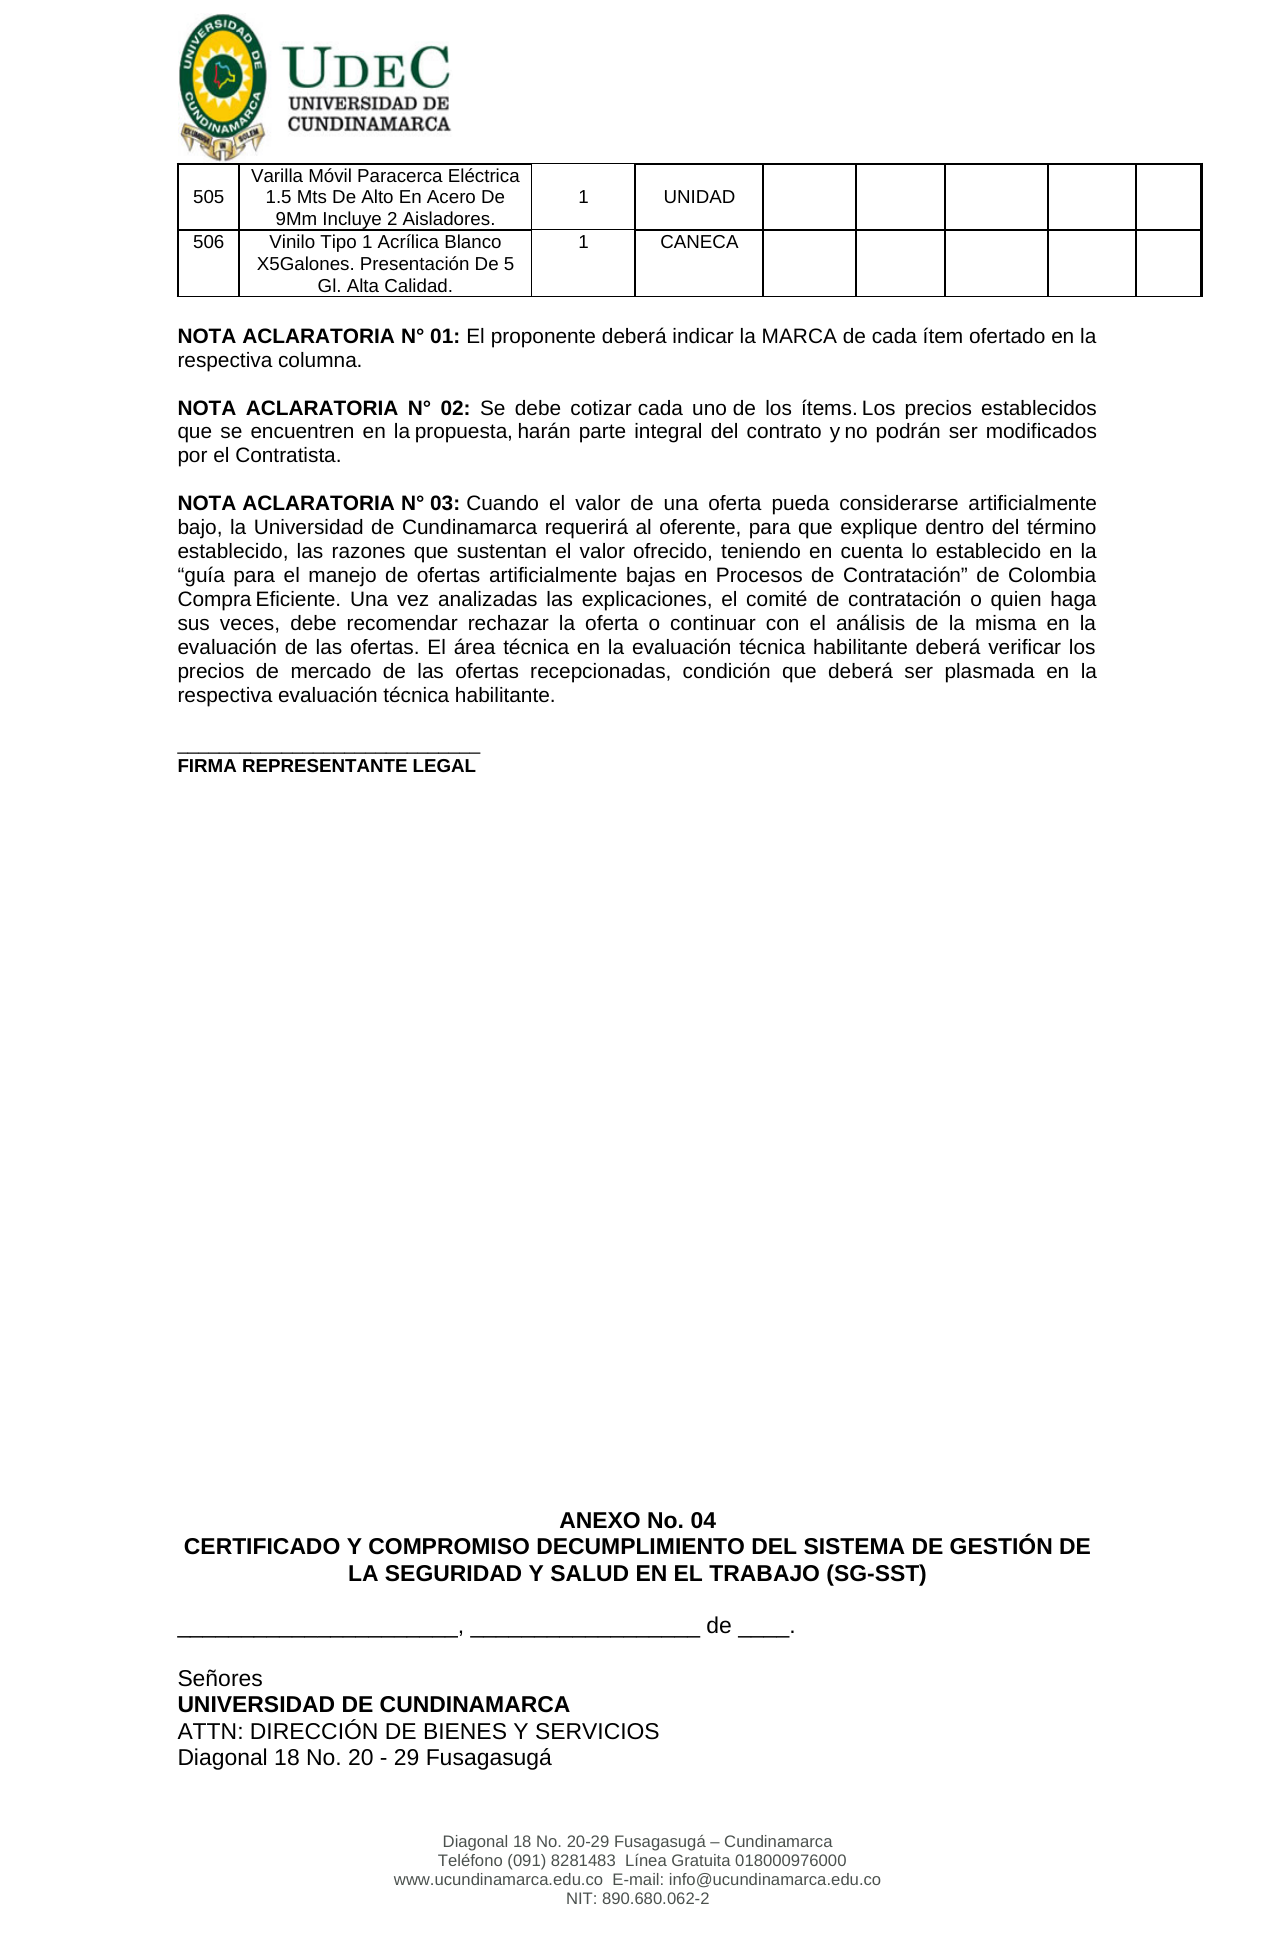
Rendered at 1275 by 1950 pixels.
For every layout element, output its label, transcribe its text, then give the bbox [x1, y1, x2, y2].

text NOTA ACLARATORIA N° 02: Se debe cotizar cada uno de los ítems. Los precios establecidos que se encuentren en la propuesta, harán parte integral del contrato y no podrán ser modificados por el Contratista. [177, 395, 1098, 467]
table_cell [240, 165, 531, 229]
text CERTIFICADO Y COMPROMISO DECUMPLIMIENTO DEL SISTEMA DE GESTIÓN DE LA SEGURIDAD Y SALUD EN EL TRABAJO (SG-SST) [177, 1533, 1098, 1586]
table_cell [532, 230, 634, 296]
text NOTA ACLARATORIA N° 01: El proponente deberá indicar la MARCA de cada ítem ofertado en la respectiva columna. [177, 323, 1098, 371]
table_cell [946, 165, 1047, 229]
text ANEXO No. 04 [177, 1507, 1098, 1533]
text UNIVERSIDAD DE CUNDINAMARCA [177, 1691, 1098, 1718]
text FIRMA REPRESENTANTE LEGAL [177, 755, 1098, 776]
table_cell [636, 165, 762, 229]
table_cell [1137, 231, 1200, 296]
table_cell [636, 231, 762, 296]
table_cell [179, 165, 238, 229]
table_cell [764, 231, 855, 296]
text Señores [177, 1665, 1098, 1691]
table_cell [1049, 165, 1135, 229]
text ______________________, __________________ de ____. [177, 1612, 1098, 1639]
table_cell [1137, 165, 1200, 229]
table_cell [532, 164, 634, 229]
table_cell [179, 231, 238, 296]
text ATTN: DIRECCIÓN DE BIENES Y SERVICIOS [177, 1718, 1098, 1744]
text _____________________________ [177, 733, 1098, 755]
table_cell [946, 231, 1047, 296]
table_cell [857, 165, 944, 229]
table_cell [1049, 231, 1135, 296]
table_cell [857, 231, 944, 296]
text NOTA ACLARATORIA N° 03: Cuando el valor de una oferta pueda considerarse artificialmente bajo, la Universidad de Cundinamarca requerirá al oferente, para que explique dentro del término establecido, las razones que sustentan el valor ofrecido, teniendo en cuenta lo establecido en la “guía para el manejo de ofertas artificialmente bajas en Procesos de Contratación” de Colombia Compra Eficiente. Una vez analizadas las explicaciones, el comité de contratación o quien haga sus veces, debe recomendar rechazar la oferta o continuar con el análisis de la misma en la evaluación de las ofertas. El área técnica en la evaluación técnica habilitante deberá verificar los precios de mercado de las ofertas recepcionadas, condición que deberá ser plasmada en la respectiva evaluación técnica habilitante. [177, 491, 1098, 707]
text Diagonal 18 No. 20 - 29 Fusagasugá [177, 1744, 1098, 1771]
picture [178, 13, 453, 163]
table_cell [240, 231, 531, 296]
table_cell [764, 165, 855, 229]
